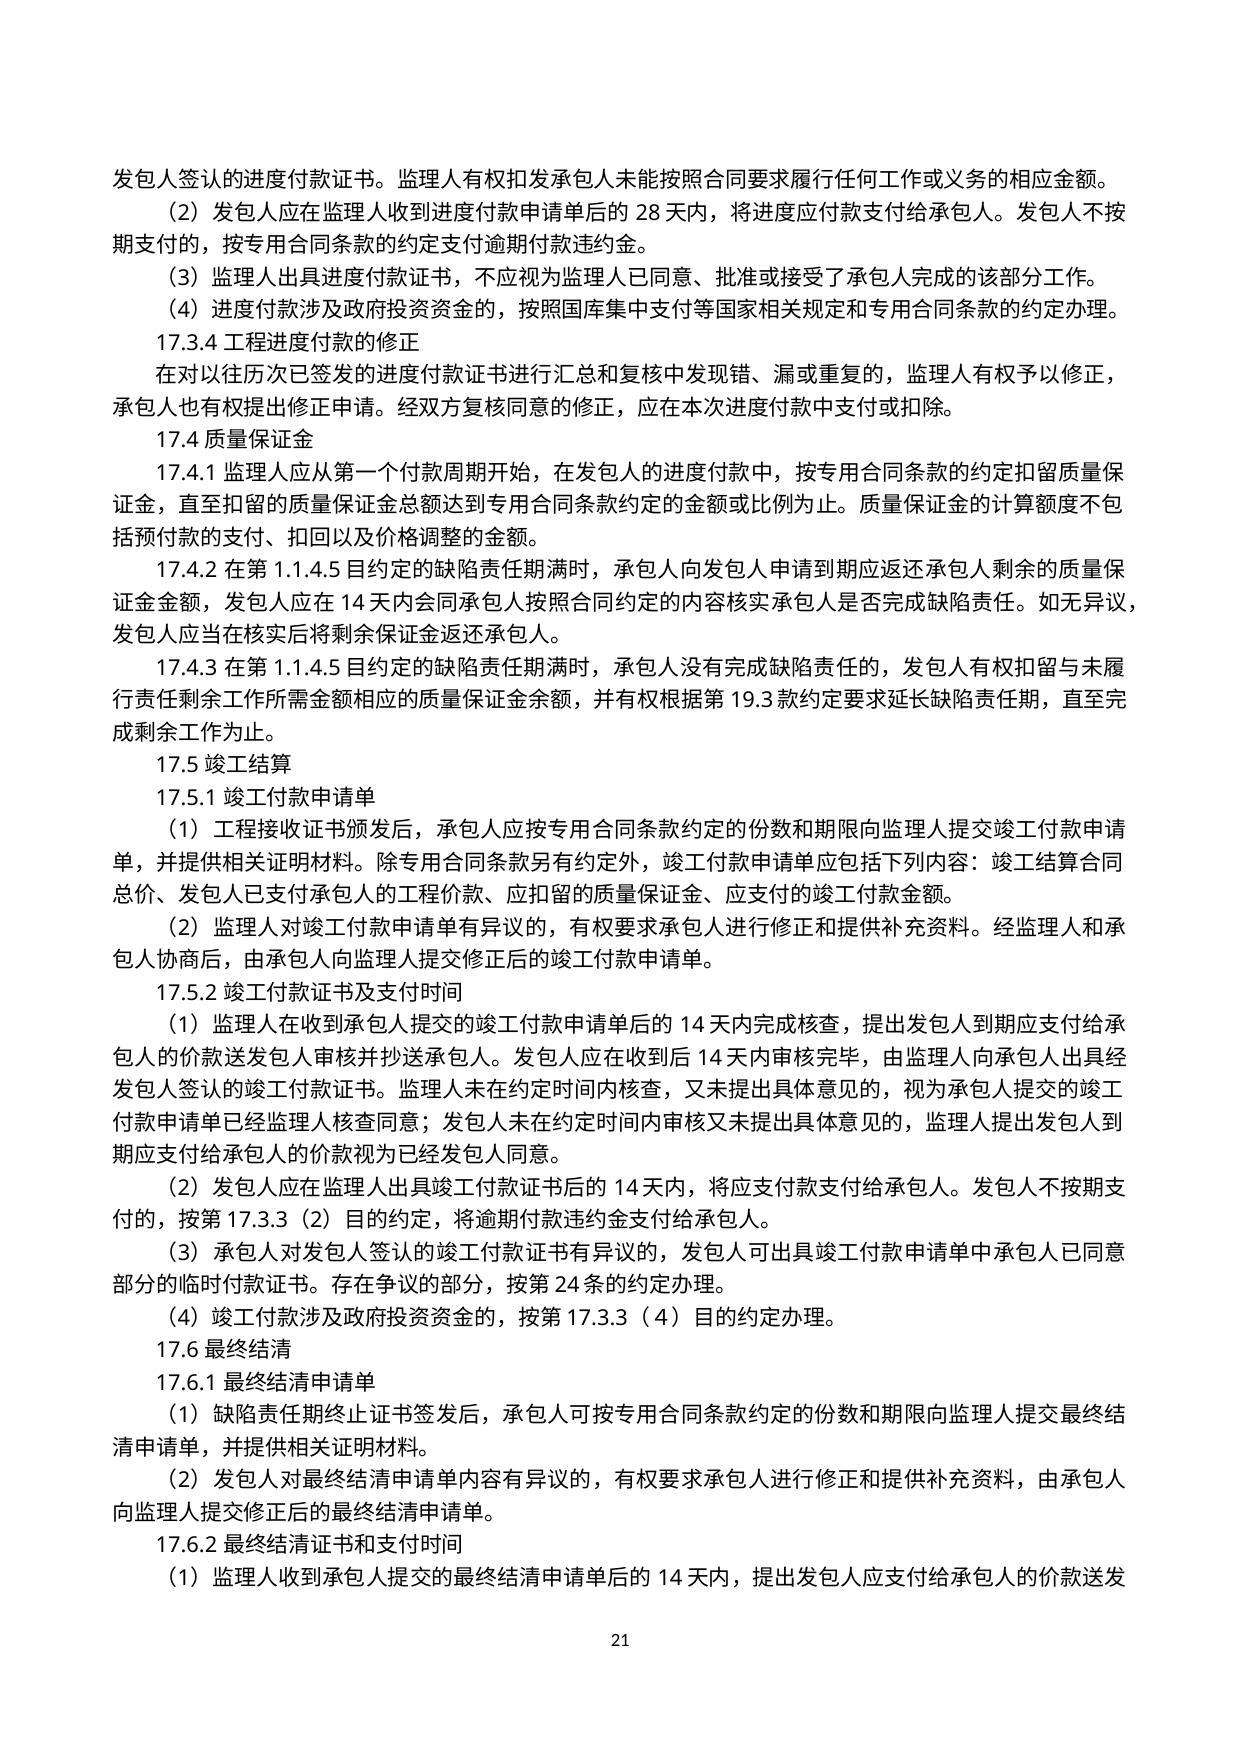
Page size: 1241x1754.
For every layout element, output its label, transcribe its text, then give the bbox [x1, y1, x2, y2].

text （1）监理人在收到承包人提交的竣工付款申请单后的14天内完成核查，提出发包人到期应支付给承包人的价款送发包人审核并抄送承包人。发包人应在收到后14天内审核完毕，由监理人向承包人出具经发包人签认的竣工付款证书。监理人未在约定时间内核查，又未提出具体意见的，视为承包人提交的竣工付款申请单已经监理人核查同意；发包人未在约定时间内审核又未提出具体意见的，监理人提出发包人到期应支付给承包人的价款视为已经发包人同意。 [112, 1007, 1128, 1169]
text （2）发包人应在监理人出具竣工付款证书后的14天内，将应支付款支付给承包人。发包人不按期支付的，按第17.3.3（2）目的约定，将逾期付款违约金支付给承包人。 [112, 1169, 1128, 1234]
text （2）监理人对竣工付款申请单有异议的，有权要求承包人进行修正和提供补充资料。经监理人和承包人协商后，由承包人向监理人提交修正后的竣工付款申请单。 [112, 909, 1128, 974]
text 17.4.3 在第1.1.4.5目约定的缺陷责任期满时，承包人没有完成缺陷责任的，发包人有权扣留与未履行责任剩余工作所需金额相应的质量保证金余额，并有权根据第19.3款约定要求延长缺陷责任期，直至完成剩余工作为止。 [112, 649, 1128, 747]
text 17.4.2 在第1.1.4.5目约定的缺陷责任期满时，承包人向发包人申请到期应返还承包人剩余的质量保证金金额，发包人应在14天内会同承包人按照合同约定的内容核实承包人是否完成缺陷责任。如无异议，发包人应当在核实后将剩余保证金返还承包人。 [112, 552, 1128, 649]
text 17.6.1 最终结清申请单 [112, 1364, 1128, 1397]
text 17.5.2 竣工付款证书及支付时间 [112, 974, 1128, 1007]
text 17.3.4 工程进度付款的修正 [112, 324, 1128, 357]
text （4）竣工付款涉及政府投资资金的，按第17.3.3（４）目的约定办理。 [112, 1299, 1128, 1332]
text （1）缺陷责任期终止证书签发后，承包人可按专用合同条款约定的份数和期限向监理人提交最终结清申请单，并提供相关证明材料。 [112, 1397, 1128, 1462]
text （1）工程接收证书颁发后，承包人应按专用合同条款约定的份数和期限向监理人提交竣工付款申请单，并提供相关证明材料。除专用合同条款另有约定外，竣工付款申请单应包括下列内容：竣工结算合同总价、发包人已支付承包人的工程价款、应扣留的质量保证金、应支付的竣工付款金额。 [112, 812, 1128, 909]
text （2）发包人应在监理人收到进度付款申请单后的28天内，将进度应付款支付给承包人。发包人不按期支付的，按专用合同条款的约定支付逾期付款违约金。 [112, 194, 1128, 259]
text （3）承包人对发包人签认的竣工付款证书有异议的，发包人可出具竣工付款申请单中承包人已同意部分的临时付款证书。存在争议的部分，按第24条的约定办理。 [112, 1234, 1128, 1299]
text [112, 162, 1128, 194]
text 17.6 最终结清 [112, 1332, 1128, 1364]
text 17.5 竣工结算 [112, 747, 1128, 779]
text 17.6.2 最终结清证书和支付时间 [112, 1527, 1128, 1559]
text （3）监理人出具进度付款证书，不应视为监理人已同意、批准或接受了承包人完成的该部分工作。 [112, 259, 1128, 292]
text （4）进度付款涉及政府投资资金的，按照国库集中支付等国家相关规定和专用合同条款的约定办理。 [112, 292, 1128, 324]
text 在对以往历次已签发的进度付款证书进行汇总和复核中发现错、漏或重复的，监理人有权予以修正，承包人也有权提出修正申请。经双方复核同意的修正，应在本次进度付款中支付或扣除。 [112, 357, 1128, 422]
text 17.4 质量保证金 [112, 422, 1128, 454]
text （2）发包人对最终结清申请单内容有异议的，有权要求承包人进行修正和提供补充资料，由承包人向监理人提交修正后的最终结清申请单。 [112, 1462, 1128, 1527]
text 17.5.1 竣工付款申请单 [112, 779, 1128, 812]
text 17.4.1 监理人应从第一个付款周期开始，在发包人的进度付款中，按专用合同条款的约定扣留质量保证金，直至扣留的质量保证金总额达到专用合同条款约定的金额或比例为止。质量保证金的计算额度不包括预付款的支付、扣回以及价格调整的金额。 [112, 454, 1128, 552]
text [112, 1559, 1128, 1592]
